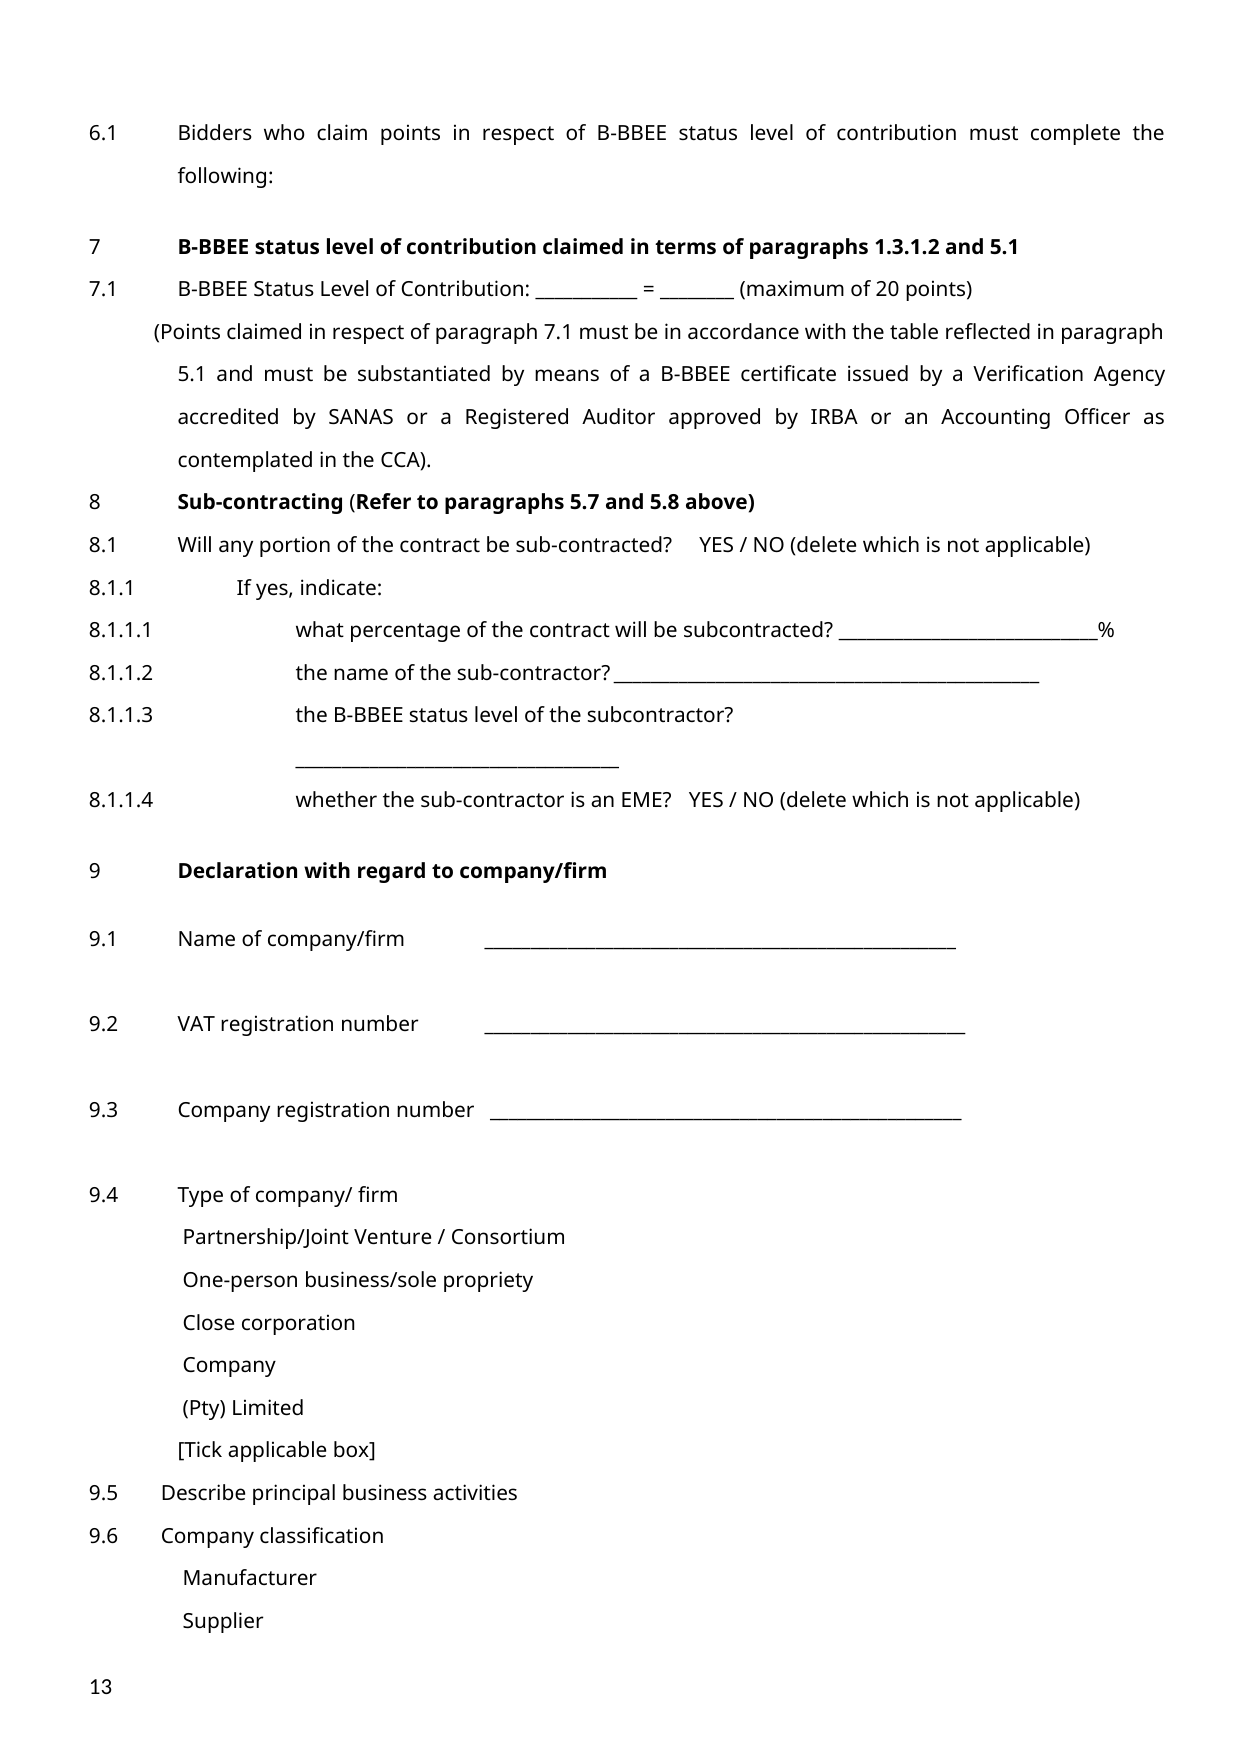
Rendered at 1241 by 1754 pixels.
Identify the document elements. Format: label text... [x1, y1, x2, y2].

text ___________________________________ [89, 743, 1166, 771]
text One-person business/sole propriety [162, 1265, 1166, 1293]
text 8.1.1.2 the name of the sub-contractor? ______________________________________________ [89, 658, 1166, 686]
text Supplier [162, 1606, 1166, 1634]
text 9.5 Describe principal business activities [89, 1478, 1166, 1507]
text 8.1.1.1 what percentage of the contract will be subcontracted? ____________________________% [89, 615, 1166, 644]
text 6.1 Bidders who claim points in respect of B-BBEE status level of contribution must complete the following: [89, 118, 1166, 189]
text 8.1.1.3 the B-BBEE status level of the subcontractor? [89, 700, 1166, 729]
text 8.1.1 If yes, indicate: [89, 573, 1166, 601]
text Partnership/Joint Venture / Consortium [162, 1222, 1166, 1251]
text 9.6 Company classification [89, 1521, 1166, 1549]
text 8.1 Will any portion of the contract be sub-contracted? YES / NO (delete which is not applicable) [89, 530, 1166, 558]
text Manufacturer [162, 1563, 1166, 1592]
text 9.2 VAT registration number ____________________________________________________ [89, 1009, 1166, 1038]
text 8.1.1.4 whether the sub-contractor is an EME? YES / NO (delete which is not applicable) [89, 786, 1166, 814]
text Close corporation [162, 1308, 1166, 1336]
text 9 Declaration with regard to company/firm [89, 857, 1166, 885]
text 9.4 Type of company/ firm [89, 1180, 1166, 1208]
text 9.3 Company registration number ___________________________________________________ [89, 1095, 1166, 1123]
text 7.1 B-BBEE Status Level of Contribution: ___________ = ________ (maximum of 20 points) [89, 274, 1166, 303]
text Company [162, 1350, 1166, 1379]
text (Pty) Limited [162, 1393, 1166, 1421]
text (Points claimed in respect of paragraph 7.1 must be in accordance with the table reflected in paragraph 5.1 and must be substantiated by means of a B-BBEE certificate issued by a Verification Agency accredited by SANAS or a Registered Auditor approved by IRBA or an Accounting Officer as contemplated in the CCA). [89, 317, 1166, 473]
text 9.1 Name of company/firm ___________________________________________________ [89, 924, 1166, 953]
text 7 B-BBEE status level of contribution claimed in terms of paragraphs 1.3.1.2 and 5.1 [89, 232, 1166, 260]
text 8 Sub-contracting (Refer to paragraphs 5.7 and 5.8 above) [89, 487, 1166, 516]
text [Tick applicable box] [177, 1436, 1166, 1464]
